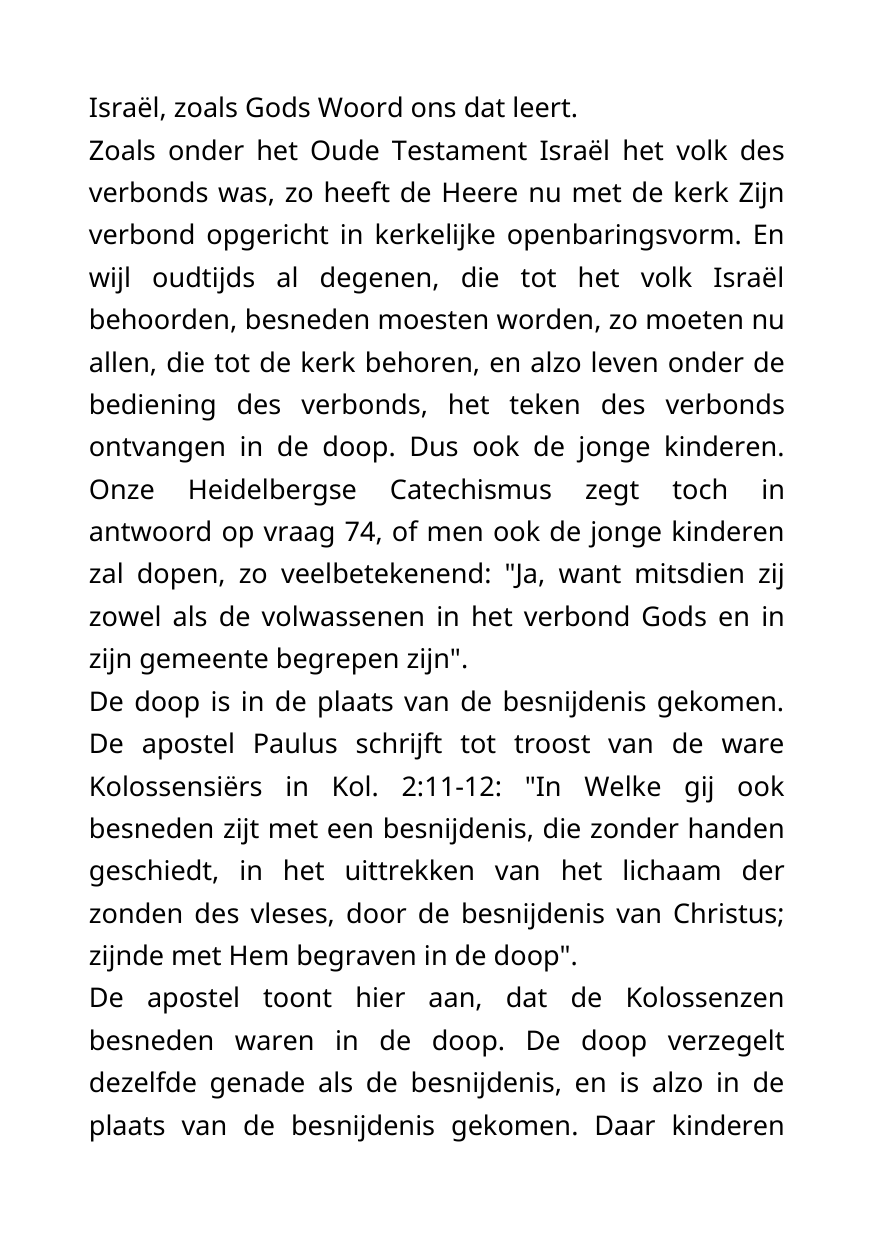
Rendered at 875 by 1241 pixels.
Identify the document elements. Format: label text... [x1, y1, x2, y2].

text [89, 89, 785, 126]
text De doop is in de plaats van de besnijdenis gekomen. De apostel Paulus schrijft tot troost van de ware Kolossensiërs in Kol. 2:11-12: "In Welke gij ook besneden zijt met een besnijdenis, die zonder handen geschiedt, in het uittrekken van het lichaam der zonden des vleses, door de besnijdenis van Christus; zijnde met Hem begraven in de doop". [89, 682, 785, 973]
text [89, 979, 785, 1143]
text Zoals onder het Oude Testament Israël het volk des verbonds was, zo heeft de Heere nu met de kerk Zijn verbond opgericht in kerkelijke openbaringsvorm. En wijl oudtijds al degenen, die tot het volk Israël behoorden, besneden moesten worden, zo moeten nu allen, die tot de kerk behoren, en alzo leven onder de bediening des verbonds, het teken des verbonds ontvangen in de doop. Dus ook de jonge kinderen. Onze Heidelbergse Catechismus zegt toch in antwoord op vraag 74, of men ook de jonge kinderen zal dopen, zo veelbetekenend: "Ja, want mitsdien zij zowel als de volwassenen in het verbond Gods en in zijn gemeente begrepen zijn". [89, 131, 785, 677]
